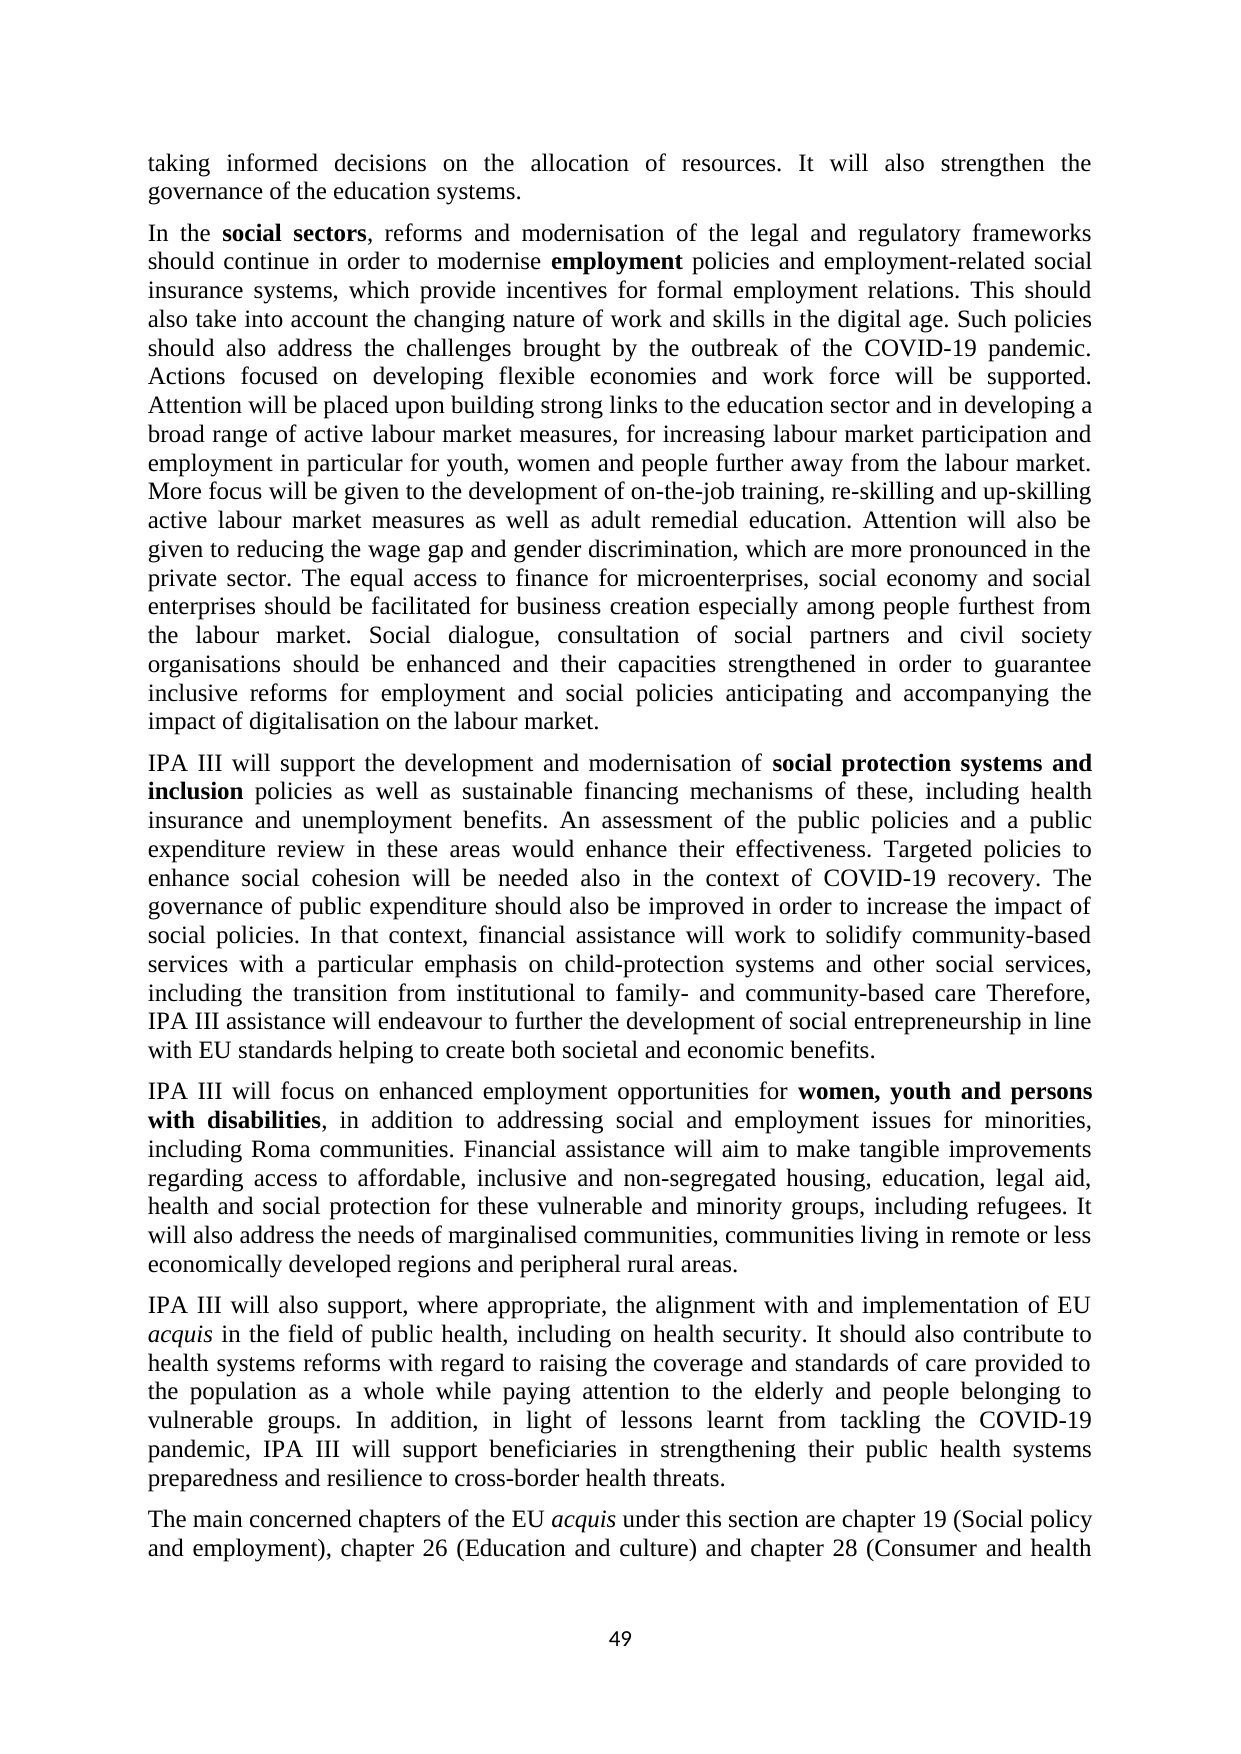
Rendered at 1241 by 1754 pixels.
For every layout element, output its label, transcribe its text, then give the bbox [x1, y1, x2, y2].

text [148, 148, 1093, 205]
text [148, 1504, 1093, 1561]
text IPA III will also support, where appropriate, the alignment with and implementation of EU acquis in the field of public health, including on health security. It should also contribute to health systems reforms with regard to raising the coverage and standards of care provided to the population as a whole while paying attention to the elderly and people belonging to vulnerable groups. In addition, in light of lessons learnt from tackling the COVID-19 pandemic, IPA III will support beneficiaries in strengthening their public health systems preparedness and resilience to cross-border health threats. [148, 1290, 1093, 1491]
text In the social sectors, reforms and modernisation of the legal and regulatory frameworks should continue in order to modernise employment policies and employment-related social insurance systems, which provide incentives for formal employment relations. This should also take into account the changing nature of work and skills in the digital age. Such policies should also address the challenges brought by the outbreak of the COVID-19 pandemic. Actions focused on developing flexible economies and work force will be supported. Attention will be placed upon building strong links to the education sector and in developing a broad range of active labour market measures, for increasing labour market participation and employment in particular for youth, women and people further away from the labour market. More focus will be given to the development of on-the-job training, re-skilling and up-skilling active labour market measures as well as adult remedial education. Attention will also be given to reducing the wage gap and gender discrimination, which are more pronounced in the private sector. The equal access to finance for microenterprises, social economy and social enterprises should be facilitated for business creation especially among people furthest from the labour market. Social dialogue, consultation of social partners and civil society organisations should be enhanced and their capacities strengthened in order to guarantee inclusive reforms for employment and social policies anticipating and accompanying the impact of digitalisation on the labour market. [148, 218, 1093, 735]
text IPA III will support the development and modernisation of social protection systems and inclusion policies as well as sustainable financing mechanisms of these, including health insurance and unemployment benefits. An assessment of the public policies and a public expenditure review in these areas would enhance their effectiveness. Targeted policies to enhance social cohesion will be needed also in the context of COVID-19 recovery. The governance of public expenditure should also be improved in order to increase the impact of social policies. In that context, financial assistance will work to solidify community-based services with a particular emphasis on child-protection systems and other social services, including the transition from institutional to family- and community-based care Therefore, IPA III assistance will endeavour to further the development of social entrepreneurship in line with EU standards helping to create both societal and economic benefits. [148, 748, 1093, 1064]
text IPA III will focus on enhanced employment opportunities for women, youth and persons with disabilities, in addition to addressing social and employment issues for minorities, including Roma communities. Financial assistance will aim to make tangible improvements regarding access to affordable, inclusive and non-segregated housing, education, legal aid, health and social protection for these vulnerable and minority groups, including refugees. It will also address the needs of marginalised communities, communities living in remote or less economically developed regions and peripheral rural areas. [148, 1076, 1093, 1278]
